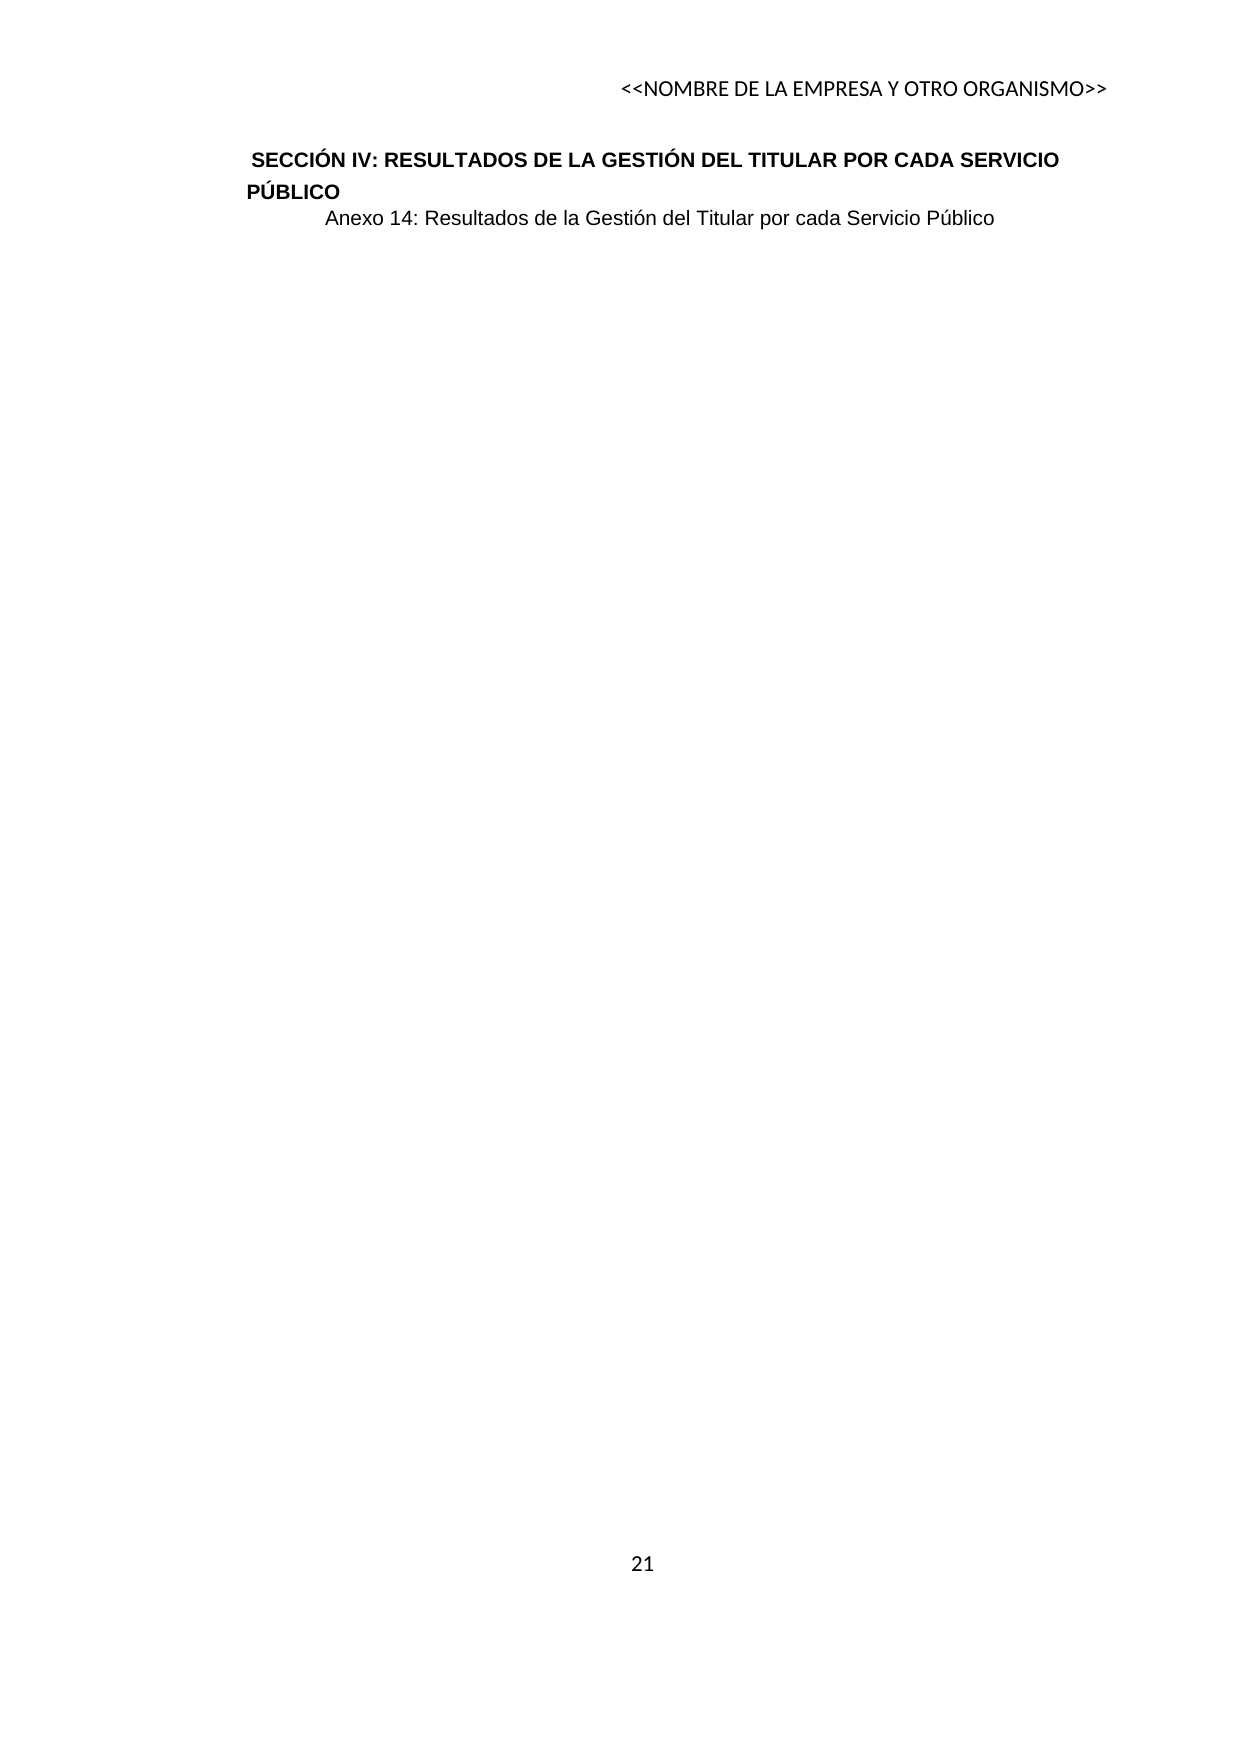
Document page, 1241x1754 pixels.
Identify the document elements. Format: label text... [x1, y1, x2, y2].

text Anexo 14: Resultados de la Gestión del Titular por cada Servicio Público [177, 206, 1107, 229]
text SECCIÓN IV: RESULTADOS DE LA GESTIÓN DEL TITULAR POR CADA SERVICIO [177, 148, 1107, 172]
text PÚBLICO [177, 180, 1107, 204]
